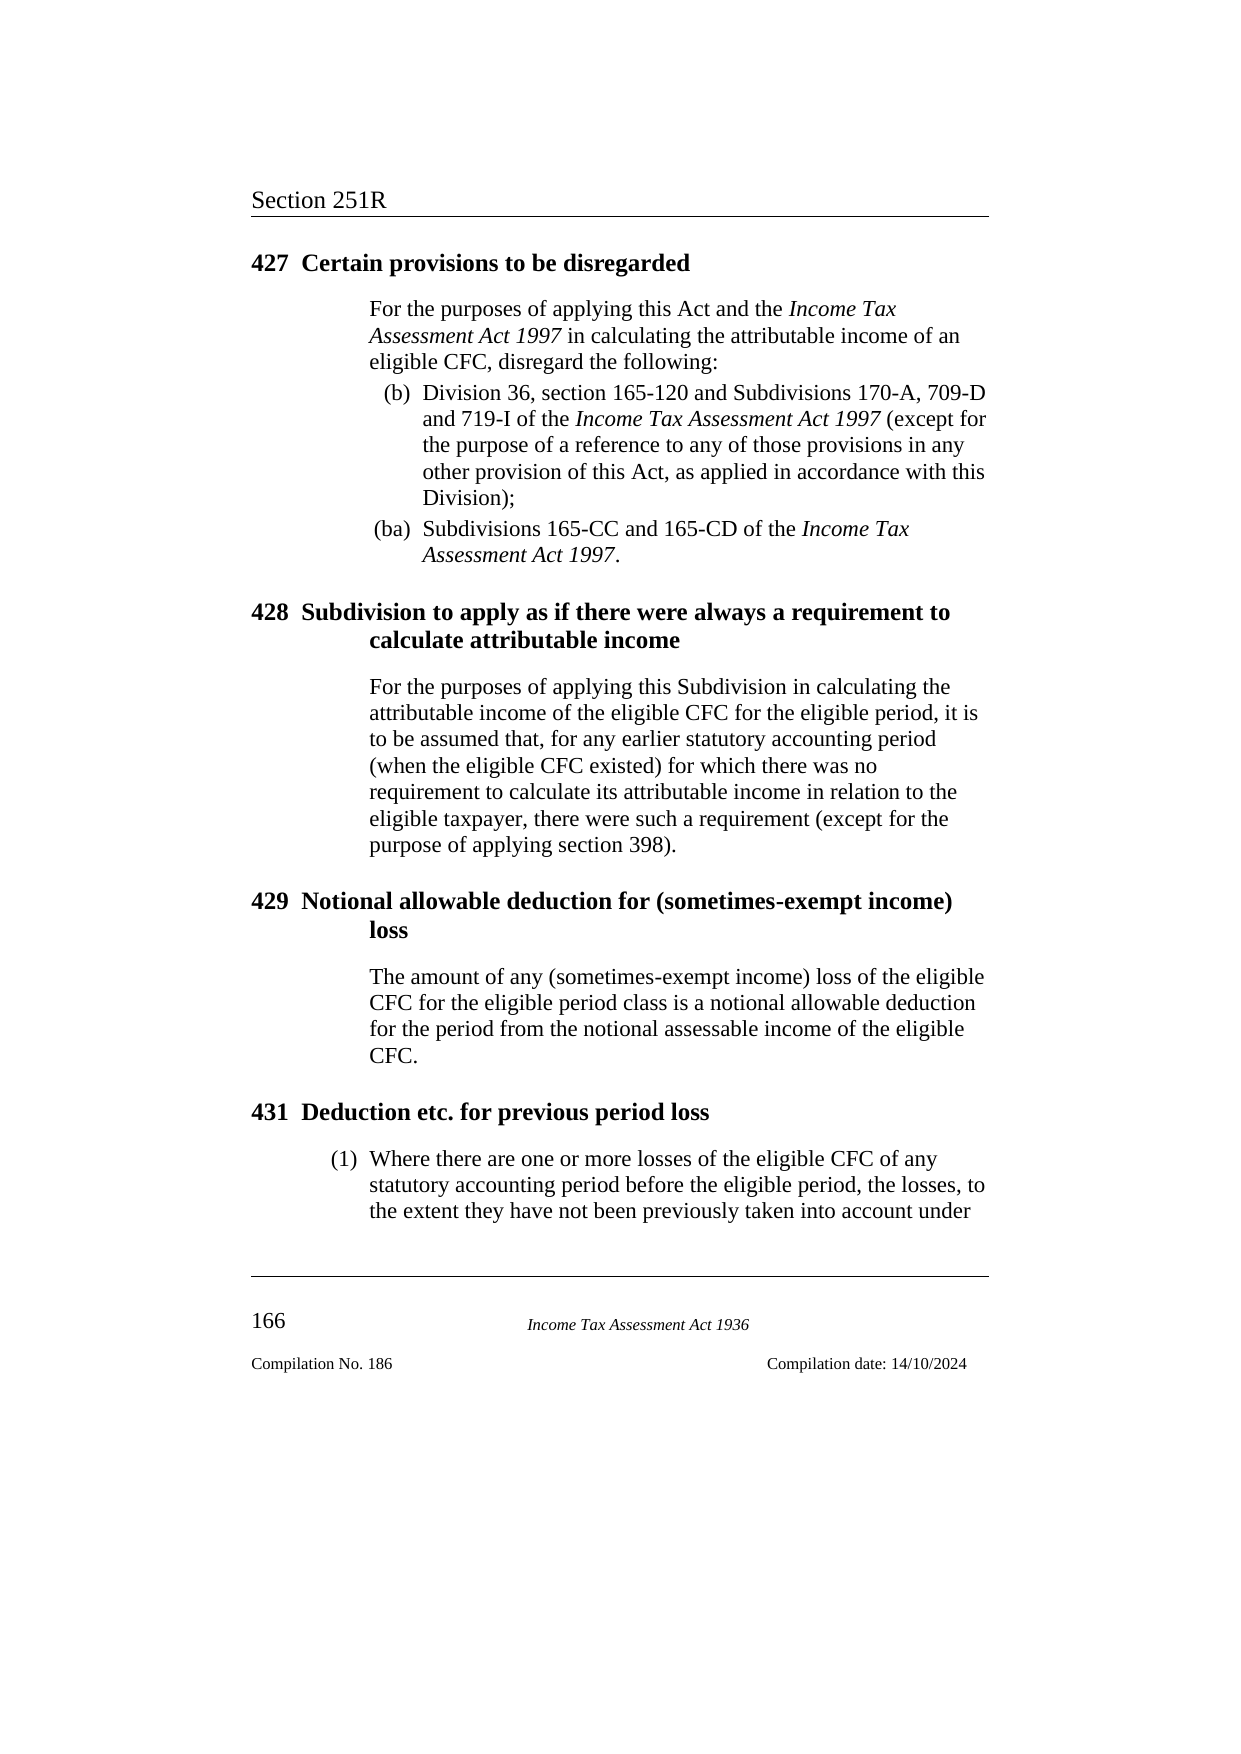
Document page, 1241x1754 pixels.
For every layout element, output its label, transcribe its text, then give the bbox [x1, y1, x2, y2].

text For the purposes of applying this Subdivision in calculating the attributable income of the eligible CFC for the eligible period, it is to be assumed that, for any earlier statutory accounting period (when the eligible CFC existed) for which there was no requirement to calculate its attributable income in relation to the eligible taxpayer, there were such a requirement (except for the purpose of applying section 398). [251, 673, 989, 857]
text 428 Subdivision to apply as if there were always a requirement to calculate attributable income [251, 597, 989, 654]
text 431 Deduction etc. for previous period loss [251, 1097, 989, 1126]
text 429 Notional allowable deduction for (sometimes-exempt income) loss [251, 886, 989, 944]
text 427 Certain provisions to be disregarded [251, 248, 989, 277]
text (ba) Subdivisions 165-CC and 165-CD of the Income Tax Assessment Act 1997. [251, 515, 989, 567]
text For the purposes of applying this Act and the Income Tax Assessment Act 1997 in calculating the attributable income of an eligible CFC, disregard the following: [251, 296, 989, 374]
text (b) Division 36, section 165-120 and Subdivisions 170-A, 709-D and 719-I of the Income Tax Assessment Act 1997 (except for the purpose of a reference to any of those provisions in any other provision of this Act, as applied in accordance with this Division); [251, 379, 989, 511]
text The amount of any (sometimes-exempt income) loss of the eligible CFC for the eligible period class is a notional allowable deduction for the period from the notional assessable income of the eligible CFC. [251, 963, 989, 1068]
text (1) Where there are one or more losses of the eligible CFC of any statutory accounting period before the eligible period, the losses, to the extent they have not been previously taken into account under this section in respect of any such period, are to be taken into account in accordance with this section. [251, 1145, 989, 1224]
